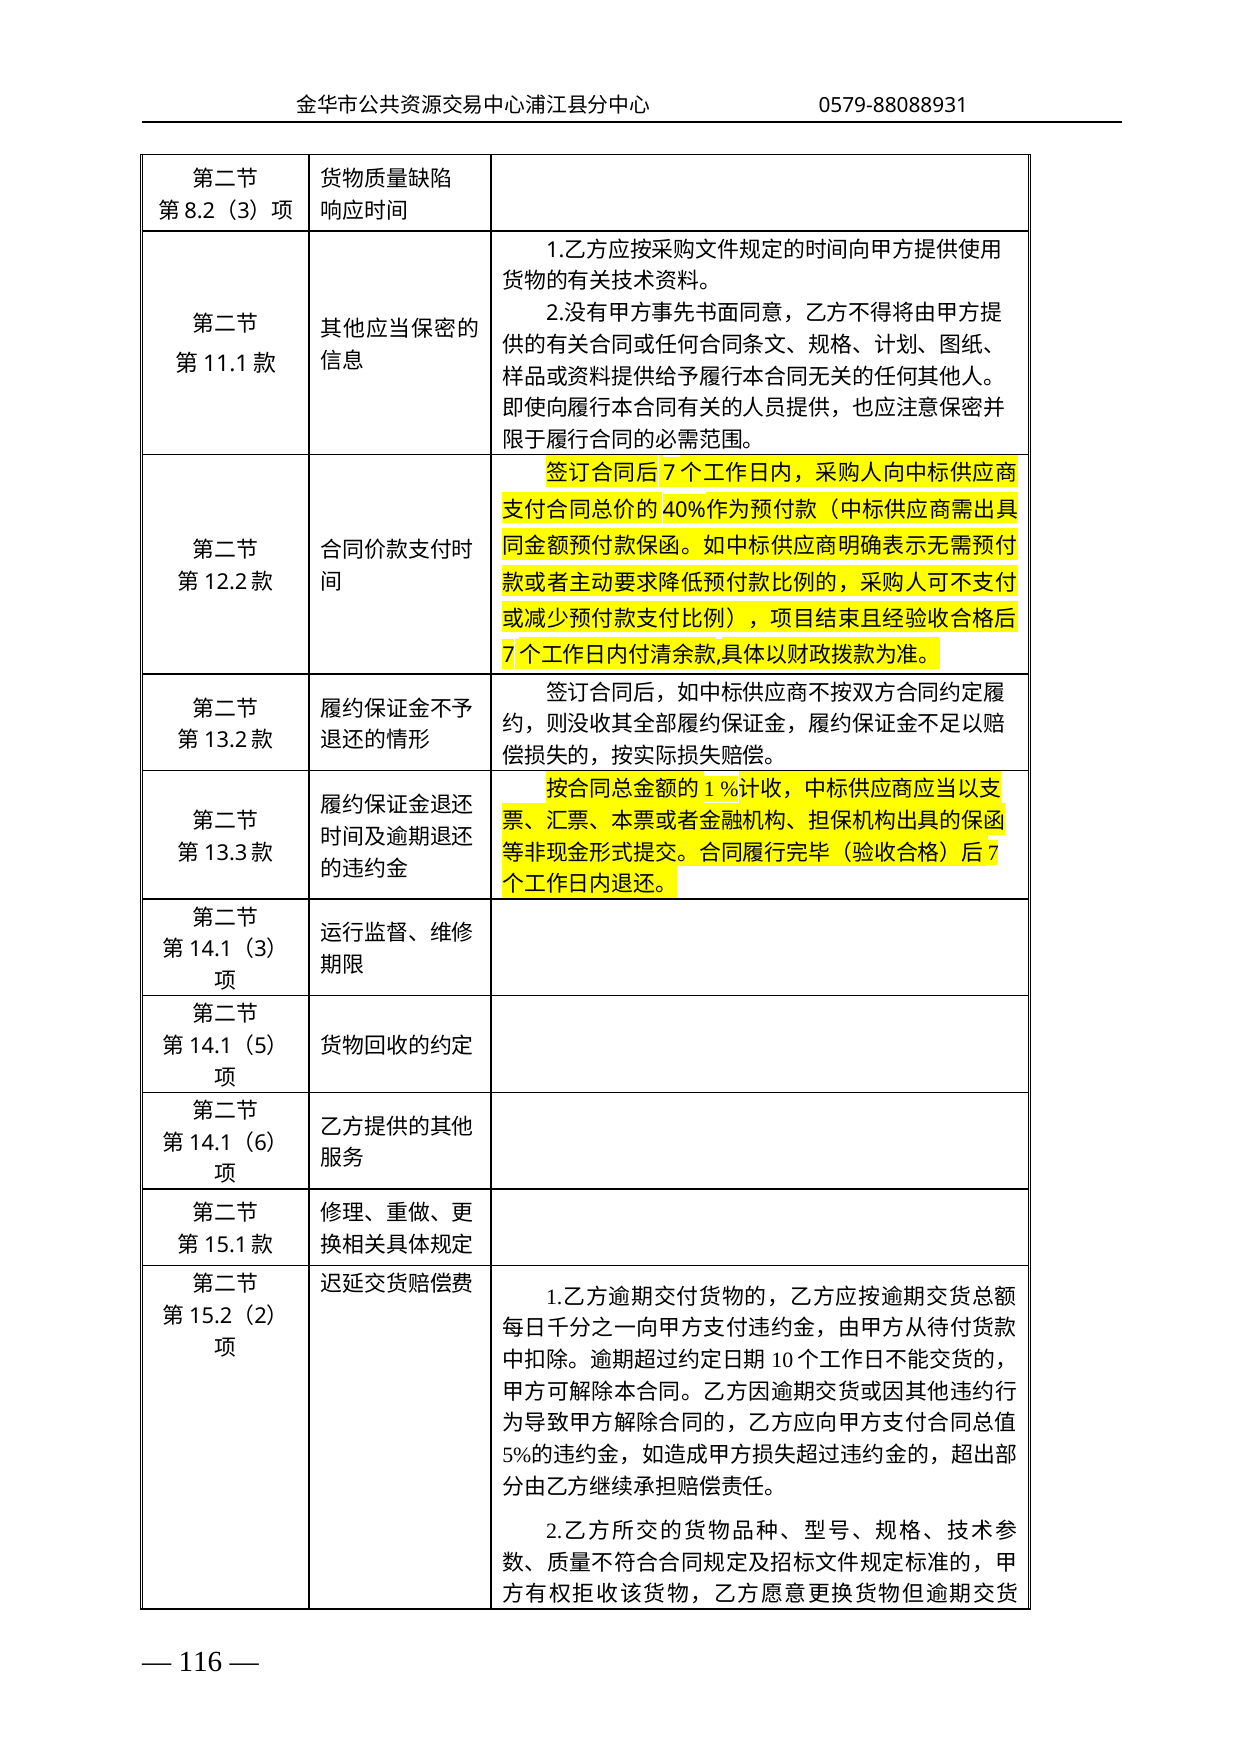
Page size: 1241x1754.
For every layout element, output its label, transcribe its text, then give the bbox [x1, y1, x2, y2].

table_cell 修理、重做、更换相关具体规定 [310, 1190, 490, 1265]
table_cell 乙方提供的其他服务 [310, 1093, 490, 1188]
table_cell 履约保证金退还时间及逾期退还的违约金 [310, 771, 490, 898]
table_cell 签订合同后，如中标供应商不按双方合同约定履约，则没收其全部履约保证金，履约保证金不足以赔偿损失的，按实际损失赔偿。 [492, 675, 1028, 770]
table_cell [492, 155, 1028, 230]
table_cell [492, 1266, 1028, 1608]
table_cell 第二节 第13.3款 [143, 771, 308, 898]
table_cell [492, 1093, 1028, 1188]
table_cell 第二节 第15.1款 [143, 1190, 308, 1265]
table_cell 第二节 第14.1（3）项 [143, 900, 308, 995]
table_cell 1.乙方应按采购文件规定的时间向甲方提供使用货物的有关技术资料。 2.没有甲方事先书面同意，乙方不得将由甲方提供的有关合同或任何合同条文、规格、计划、图纸、样品或资料提供给予履行本合同无关的任何其他人。即使向履行本合同有关的人员提供，也应注意保密并限于履行合同的必需范围。 [492, 232, 1028, 454]
table_cell 第二节 第11.1款 [143, 232, 308, 454]
table_cell [492, 900, 1028, 995]
table_cell 履约保证金不予退还的情形 [310, 675, 490, 770]
table_cell 第二节 第13.2款 [143, 675, 308, 770]
table_cell 其他应当保密的信息 [310, 232, 490, 454]
table_cell 按合同总金额的 1 %计收，中标供应商应当以支票、汇票、本票或者金融机构、担保机构出具的保函等非现金形式提交。合同履行完毕（验收合格）后7个工作日内退还。 [677, 771, 1028, 898]
table_cell [492, 996, 1028, 1091]
table_cell 第二节 第14.1（6）项 [143, 1093, 308, 1188]
table_cell 第二节 第8.2（3）项 [143, 155, 308, 230]
table_cell 签订合同后7个工作日内，采购人向中标供应商支付合同总价的40%作为预付款（中标供应商需出具同金额预付款保函。如中标供应商明确表示无需预付款或者主动要求降低预付款比例的，采购人可不支付或减少预付款支付比例），项目结束且经验收合格后7个工作日内付清余款,具体以财政拨款为准。 [492, 455, 1028, 673]
table_cell 第二节 第15.2（2）项 [143, 1266, 308, 1608]
table_cell 第二节 第14.1（5）项 [143, 996, 308, 1091]
table_cell 迟延交货赔偿费 [310, 1266, 490, 1608]
table_cell [492, 1190, 1028, 1265]
table_cell 合同价款支付时间 [310, 455, 490, 673]
table_cell 货物回收的约定 [310, 996, 490, 1091]
table_cell 运行监督、维修期限 [310, 900, 490, 995]
table_cell 货物质量缺陷 响应时间 [310, 155, 490, 230]
table_cell 第二节 第12.2款 [143, 455, 308, 673]
